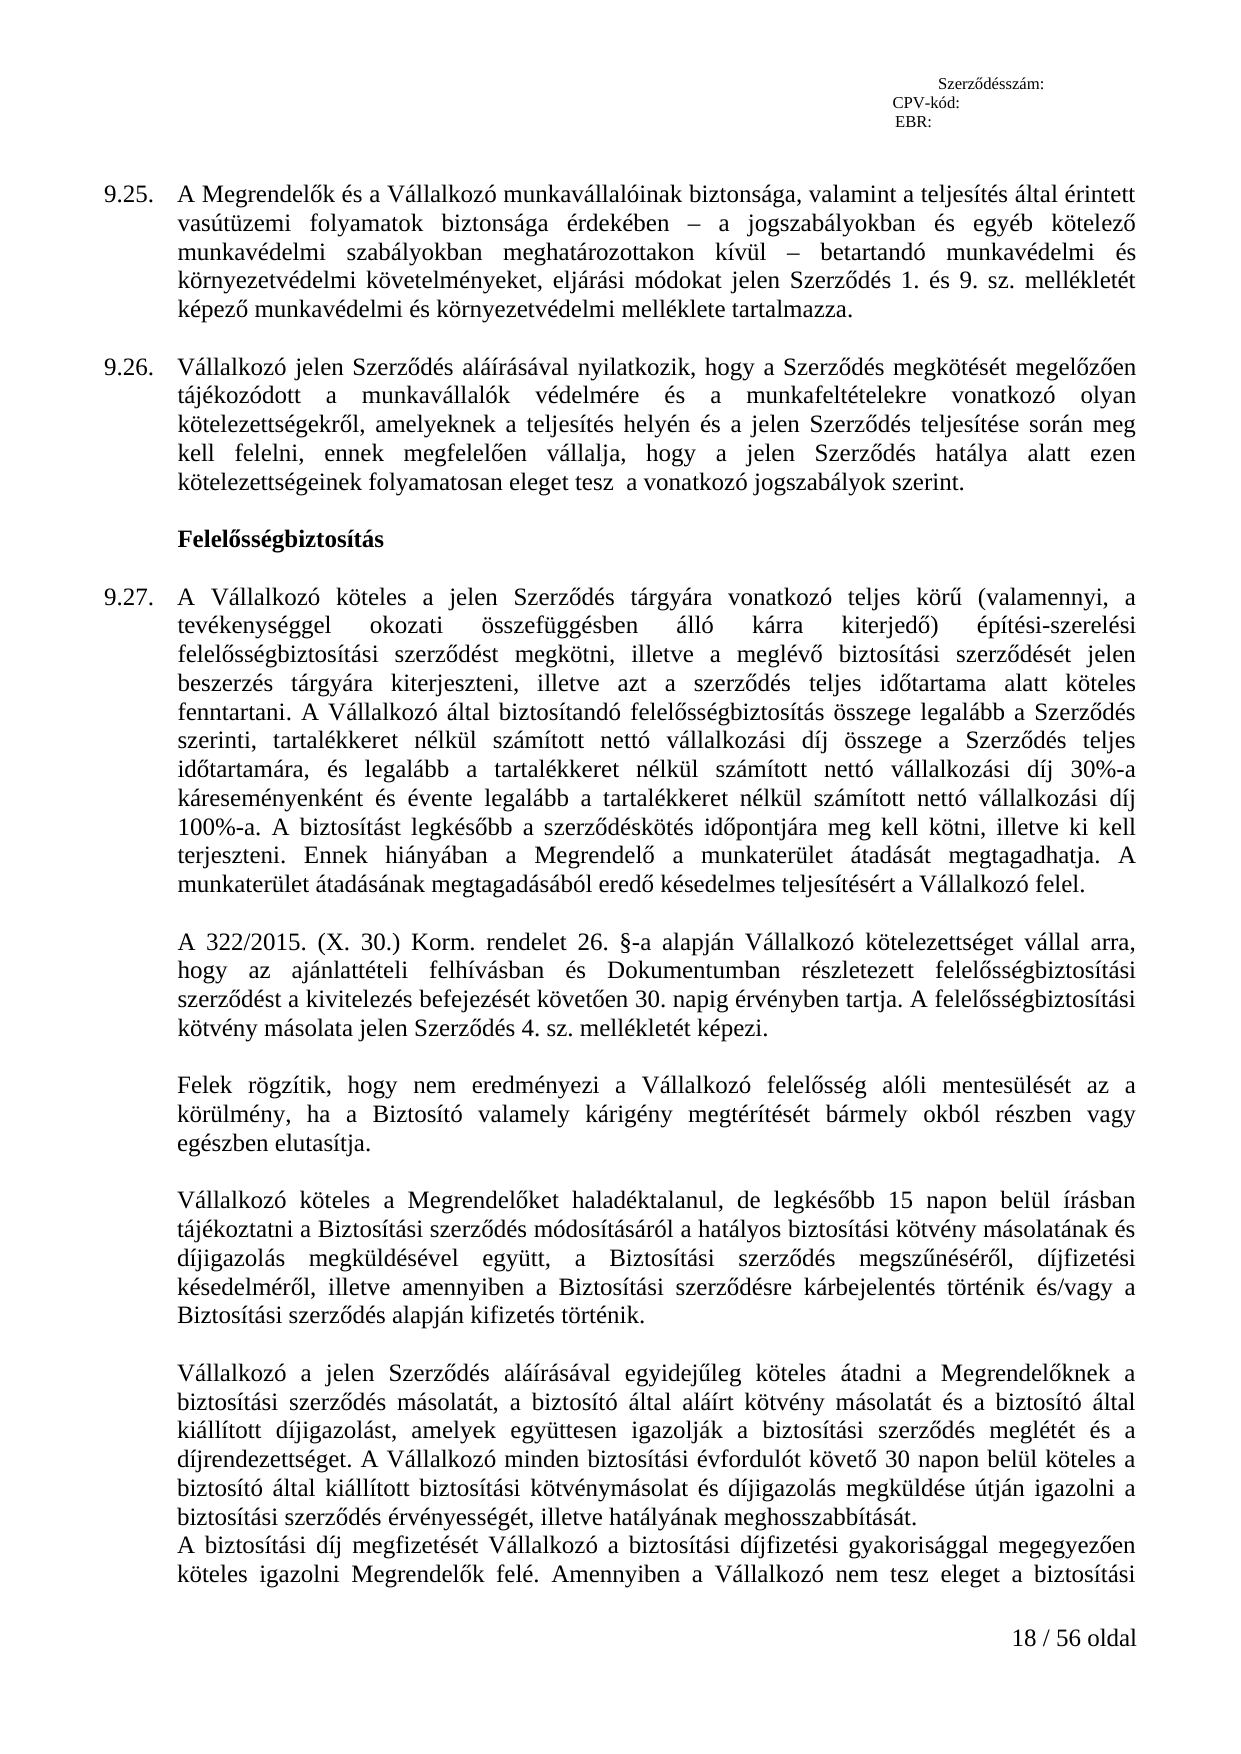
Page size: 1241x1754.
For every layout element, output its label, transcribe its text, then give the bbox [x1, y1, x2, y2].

text Felek rögzítik, hogy nem eredményezi a Vállalkozó felelősség alóli mentesülését az a körülmény, ha a Biztosító valamely kárigény megtérítését bármely okból részben vagy egészben elutasítja. [177, 1070, 1137, 1157]
list A Vállalkozó köteles a jelen Szerződés tárgyára vonatkozó teljes körű (valamennyi, a tevékenységgel okozati összefüggésben álló kárra kiterjedő) építési-szerelési felelősségbiztosítási szerződést megkötni, illetve a meglévő biztosítási szerződését jelen beszerzés tárgyára kiterjeszteni, illetve azt a szerződés teljes időtartama alatt köteles fenntartani. A Vállalkozó által biztosítandó felelősségbiztosítás összege legalább a Szerződés szerinti, tartalékkeret nélkül számított nettó vállalkozási díj összege a Szerződés teljes időtartamára, és legalább a tartalékkeret nélkül számított nettó vállalkozási díj 30%-a káreseményenként és évente legalább a tartalékkeret nélkül számított nettó vállalkozási díj 100%-a. A biztosítást legkésőbb a szerződéskötés időpontjára meg kell kötni, illetve ki kell terjeszteni. Ennek hiányában a Megrendelő a munkaterület átadását megtagadhatja. A munkaterület átadásának megtagadásából eredő késedelmes teljesítésért a Vállalkozó felel. [104, 582, 1137, 898]
text A 322/2015. (X. 30.) Korm. rendelet 26. §-a alapján Vállalkozó kötelezettséget vállal arra, hogy az ajánlattételi felhívásban és Dokumentumban részletezett felelősségbiztosítási szerződést a kivitelezés befejezését követően 30. napig érvényben tartja. A felelősségbiztosítási kötvény másolata jelen Szerződés 4. sz. mellékletét képezi. [177, 927, 1137, 1042]
text Vállalkozó a jelen Szerződés aláírásával egyidejűleg köteles átadni a Megrendelőknek a biztosítási szerződés másolatát, a biztosító által aláírt kötvény másolatát és a biztosító által kiállított díjigazolást, amelyek együttesen igazolják a biztosítási szerződés meglétét és a díjrendezettséget. A Vállalkozó minden biztosítási évfordulót követő 30 napon belül köteles a biztosító által kiállított biztosítási kötvénymásolat és díjigazolás megküldése útján igazolni a biztosítási szerződés érvényességét, illetve hatályának meghosszabbítását. [177, 1358, 1137, 1530]
text Vállalkozó köteles a Megrendelőket haladéktalanul, de legkésőbb 15 napon belül írásban tájékoztatni a Biztosítási szerződés módosításáról a hatályos biztosítási kötvény másolatának és díjigazolás megküldésével együtt, a Biztosítási szerződés megszűnéséről, díjfizetési késedelméről, illetve amennyiben a Biztosítási szerződésre kárbejelentés történik és/vagy a Biztosítási szerződés alapján kifizetés történik. [177, 1185, 1137, 1329]
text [177, 1530, 1137, 1588]
list A Megrendelők és a Vállalkozó munkavállalóinak biztonsága, valamint a teljesítés által érintett vasútüzemi folyamatok biztonsága érdekében – a jogszabályokban és egyéb kötelező munkavédelmi szabályokban meghatározottakon kívül – betartandó munkavédelmi és környezetvédelmi követelményeket, eljárási módokat jelen Szerződés 1. és 9. sz. mellékletét képező munkavédelmi és környezetvédelmi melléklete tartalmazza. [104, 179, 1137, 323]
list Vállalkozó jelen Szerződés aláírásával nyilatkozik, hogy a Szerződés megkötését megelőzően tájékozódott a munkavállalók védelmére és a munkafeltételekre vonatkozó olyan kötelezettségekről, amelyeknek a teljesítés helyén és a jelen Szerződés teljesítése során meg kell felelni, ennek megfelelően vállalja, hogy a jelen Szerződés hatálya alatt ezen kötelezettségeinek folyamatosan eleget tesz a vonatkozó jogszabályok szerint. [104, 352, 1137, 495]
text Felelősségbiztosítás [103, 524, 1137, 553]
